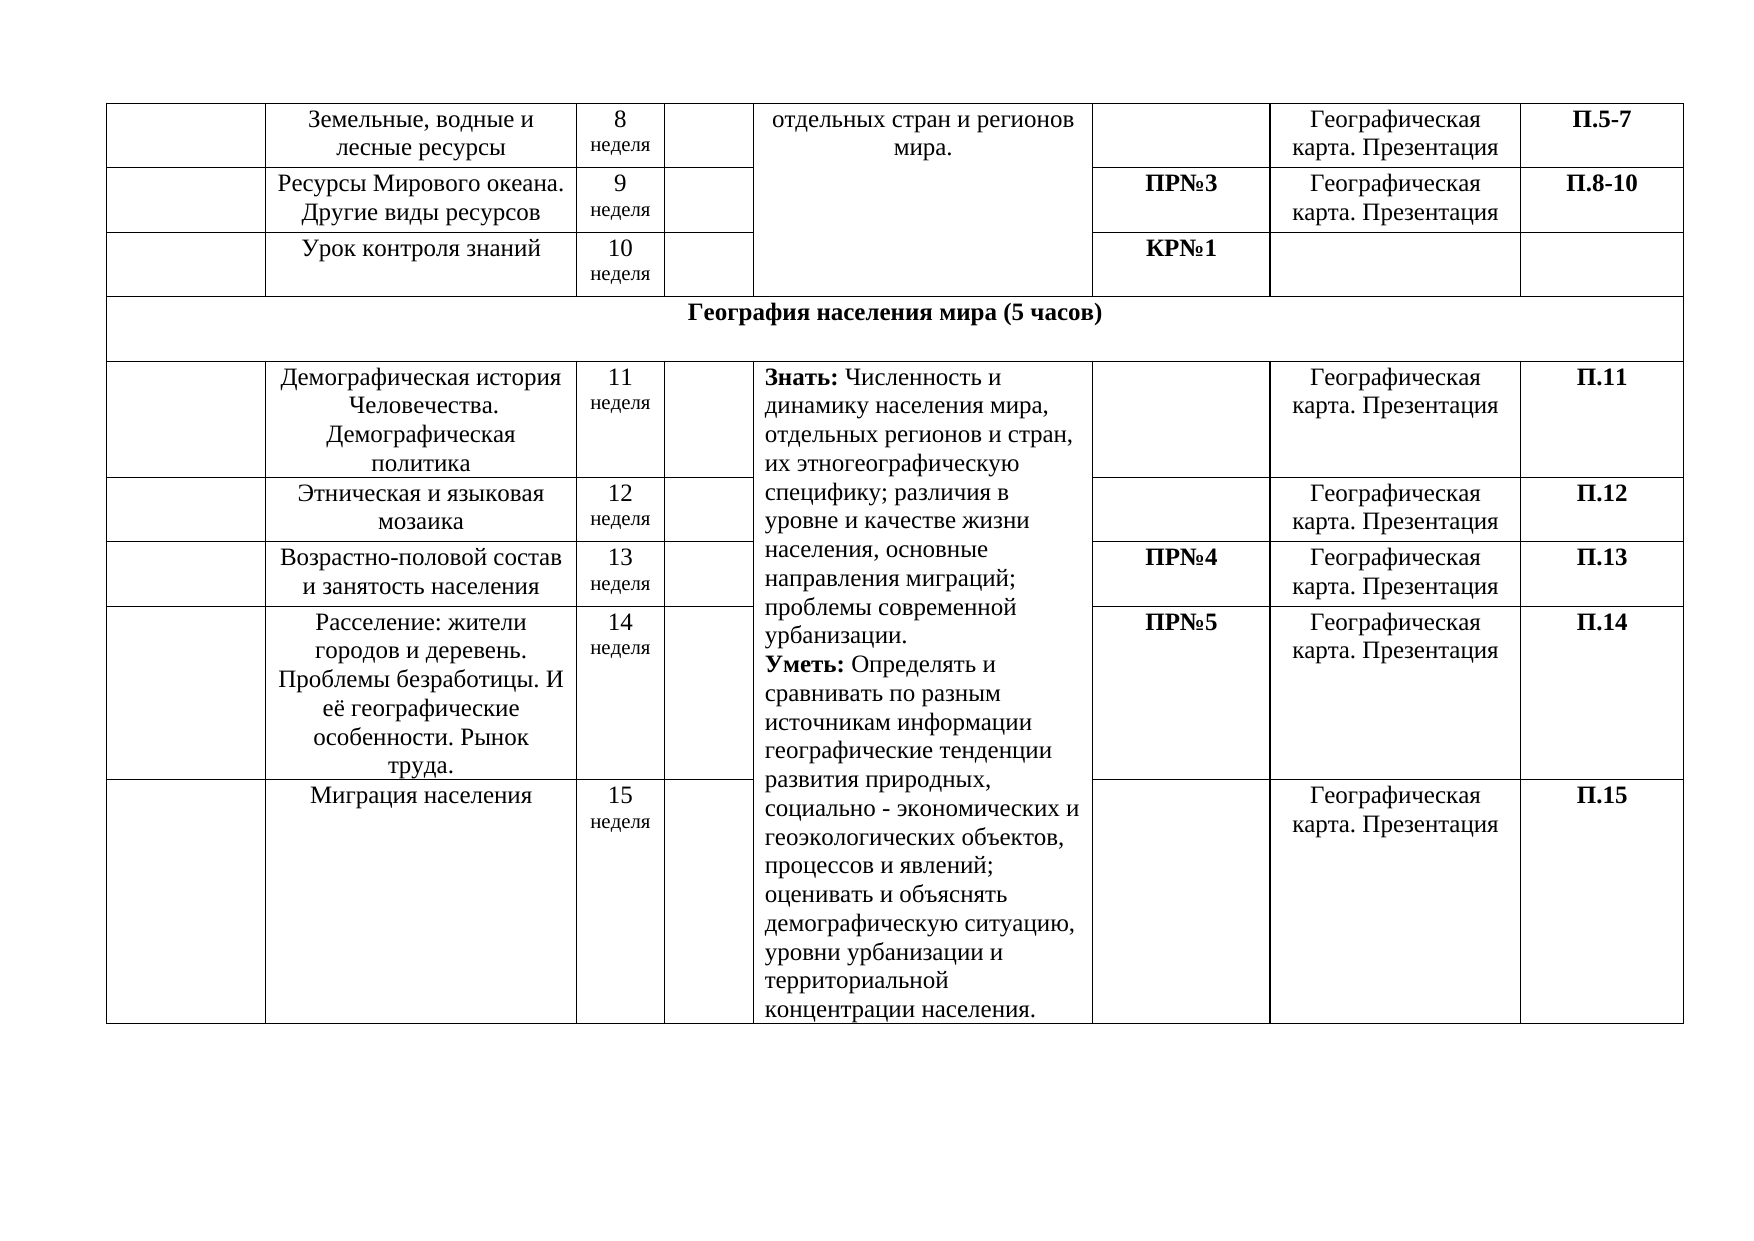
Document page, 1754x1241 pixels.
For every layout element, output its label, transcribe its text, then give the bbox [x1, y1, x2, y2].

table_cell [665, 362, 753, 477]
table_cell П.5-7 [1521, 104, 1683, 167]
table_cell П.13 [1521, 542, 1683, 606]
table_cell Географическая карта. Презентация [1271, 780, 1520, 1023]
table_cell П.14 [1521, 607, 1683, 779]
table_cell [1521, 233, 1683, 296]
table_cell [107, 607, 265, 779]
table_cell ПР№3 [1093, 168, 1269, 232]
table_cell Возрастно-половой состав и занятость населения [266, 542, 576, 606]
table_cell 11 неделя [577, 362, 664, 477]
table_cell Географическая карта. Презентация [1271, 168, 1520, 232]
table_cell 9 неделя [577, 168, 664, 232]
table_cell География населения мира (5 часов) [107, 297, 1683, 361]
table_cell 12 неделя [577, 478, 664, 541]
table_cell 10 неделя [577, 233, 664, 296]
table_cell П.8-10 [1521, 168, 1683, 232]
table_cell [665, 780, 753, 1023]
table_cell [1271, 104, 1520, 167]
table_cell Знать: Численность и динамику населения мира, отдельных регионов и стран, их этногеографическую специфику; различия в уровне и качестве жизни населения, основные направления миграций; проблемы современной урбанизации. Уметь: Определять и сравнивать по разным источникам информации географические тенденции развития природных, социально - экономических и геоэкологических объектов, процессов и явлений; оценивать и объяснять демографическую ситуацию, уровни урбанизации и территориальной концентрации населения. [754, 362, 1092, 1023]
table_cell Демографическая история Человечества. Демографическая политика [266, 362, 576, 477]
table_cell [107, 780, 265, 1023]
table_cell 14 неделя [577, 607, 664, 779]
table_cell 15 неделя [577, 780, 664, 1023]
table_cell П.15 [1521, 780, 1683, 1023]
table_cell 13 неделя [577, 542, 664, 606]
table_cell [107, 478, 265, 541]
table_cell Этническая и языковая мозаика [266, 478, 576, 541]
table_cell П.12 [1521, 478, 1683, 541]
table_cell Географическая карта. Презентация [1271, 542, 1520, 606]
table_cell [107, 542, 265, 606]
table_cell КР№1 [1093, 233, 1269, 296]
table_cell [107, 233, 265, 296]
table_cell Расселение: жители городов и деревень. Проблемы безработицы. И её географические особенности. Рынок труда. [266, 607, 576, 779]
table_cell [665, 233, 753, 296]
table_cell [665, 104, 753, 167]
table_cell [665, 607, 753, 779]
table_cell [107, 362, 265, 477]
table_cell [1093, 362, 1269, 477]
table_cell [665, 542, 753, 606]
table_cell Географическая карта. Презентация [1271, 362, 1520, 477]
table_cell Миграция населения [266, 780, 576, 1023]
table_cell [665, 168, 753, 232]
table_cell [1093, 478, 1269, 541]
table_cell Урок контроля знаний [266, 233, 576, 296]
table_cell Географическая карта. Презентация [1271, 607, 1520, 779]
table_cell [1093, 780, 1269, 1023]
table_cell Географическая карта. Презентация [1271, 478, 1520, 541]
table_cell [1271, 233, 1520, 296]
table_cell [1093, 104, 1269, 167]
table_cell [107, 104, 265, 167]
table_cell Земельные, водные и лесные ресурсы [266, 104, 576, 167]
table_cell ПР№5 [1093, 607, 1269, 779]
table_cell П.11 [1521, 362, 1683, 477]
table_cell ПР№4 [1093, 542, 1269, 606]
table_cell 8 неделя [577, 104, 664, 167]
table_cell Ресурсы Мирового океана. Другие виды ресурсов [266, 168, 576, 232]
table_cell [665, 478, 753, 541]
table_cell [107, 168, 265, 232]
